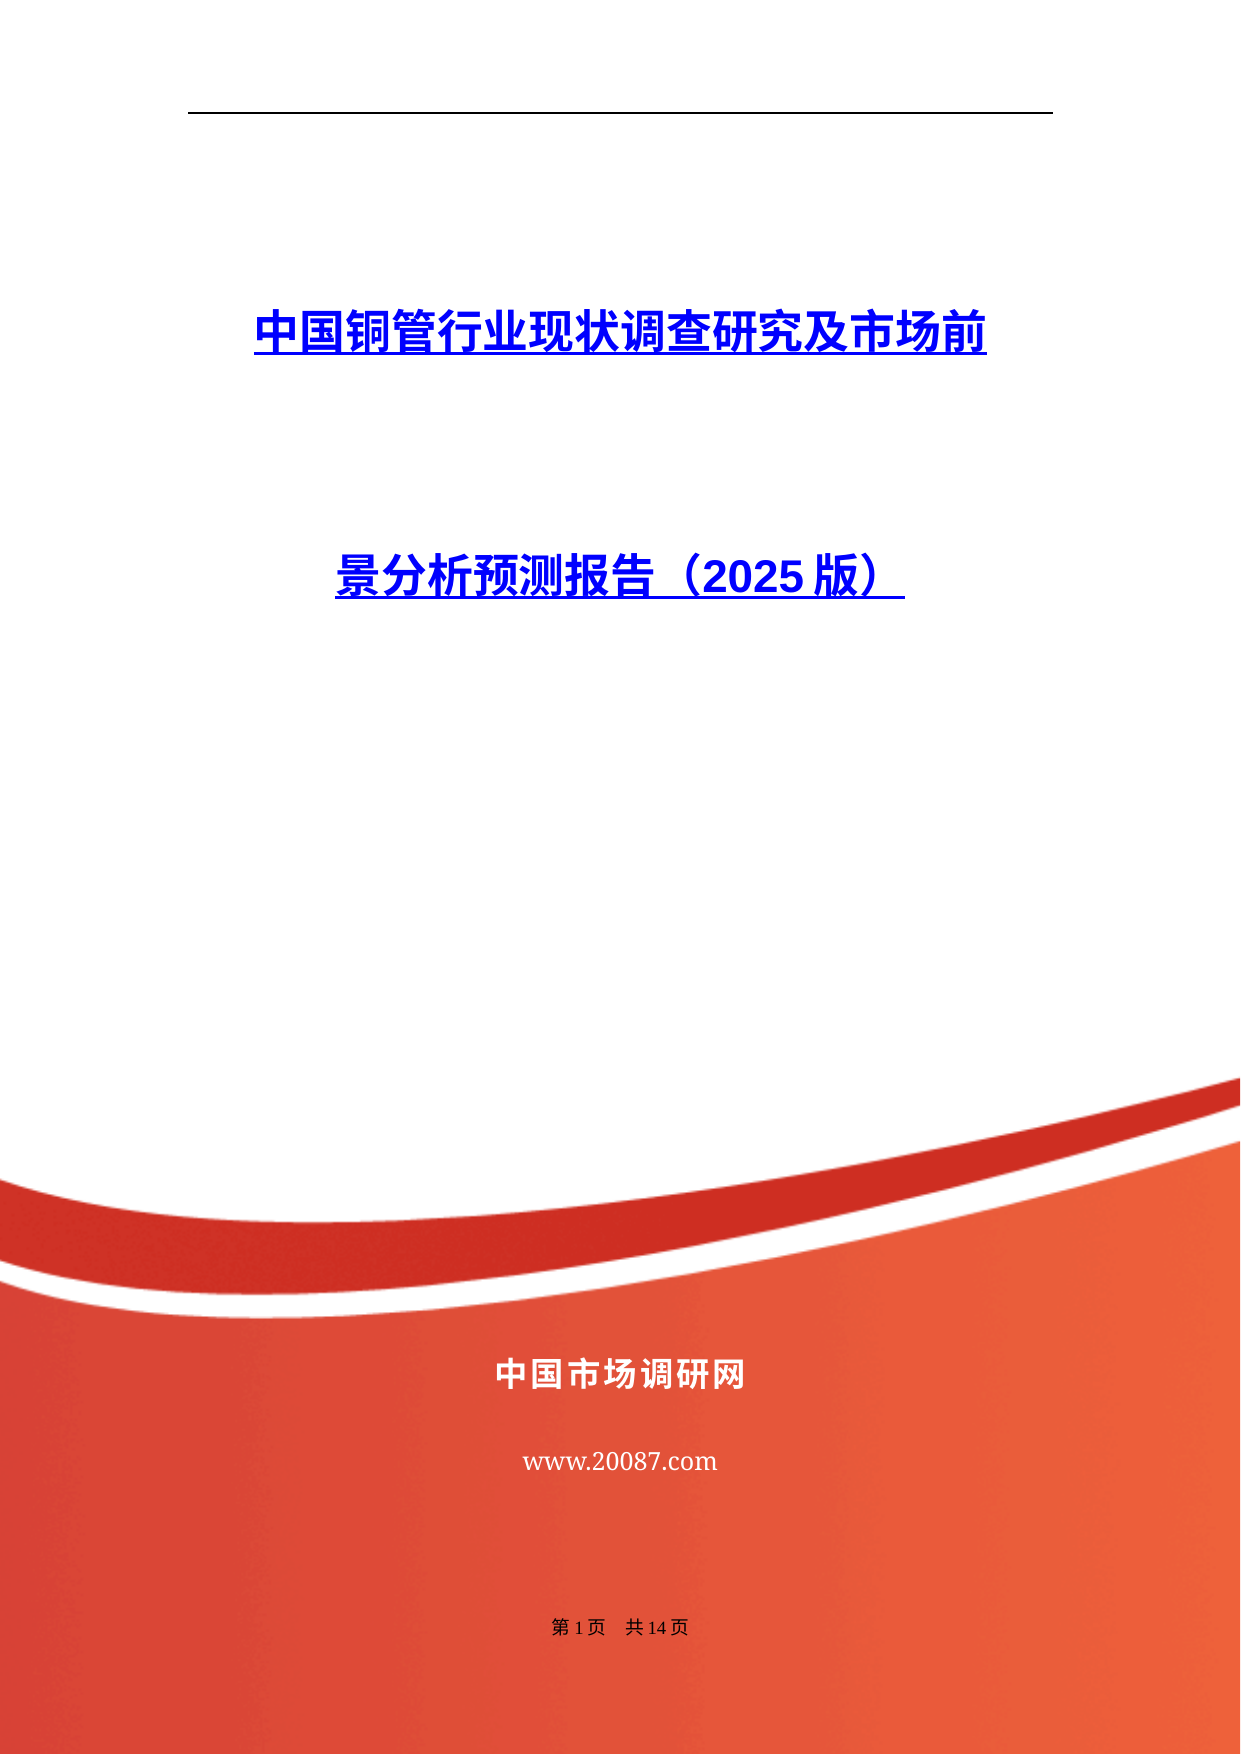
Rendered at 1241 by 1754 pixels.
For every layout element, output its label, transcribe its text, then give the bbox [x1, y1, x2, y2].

table_header 中国铜管行业现状调查研究及市场前景分析预测报告（2025版） [188, 207, 1053, 773]
text www.20087.com [187, 1428, 1053, 1493]
picture [0, 1006, 1241, 1754]
subtitle 中国市场调研网 [187, 1339, 1053, 1404]
